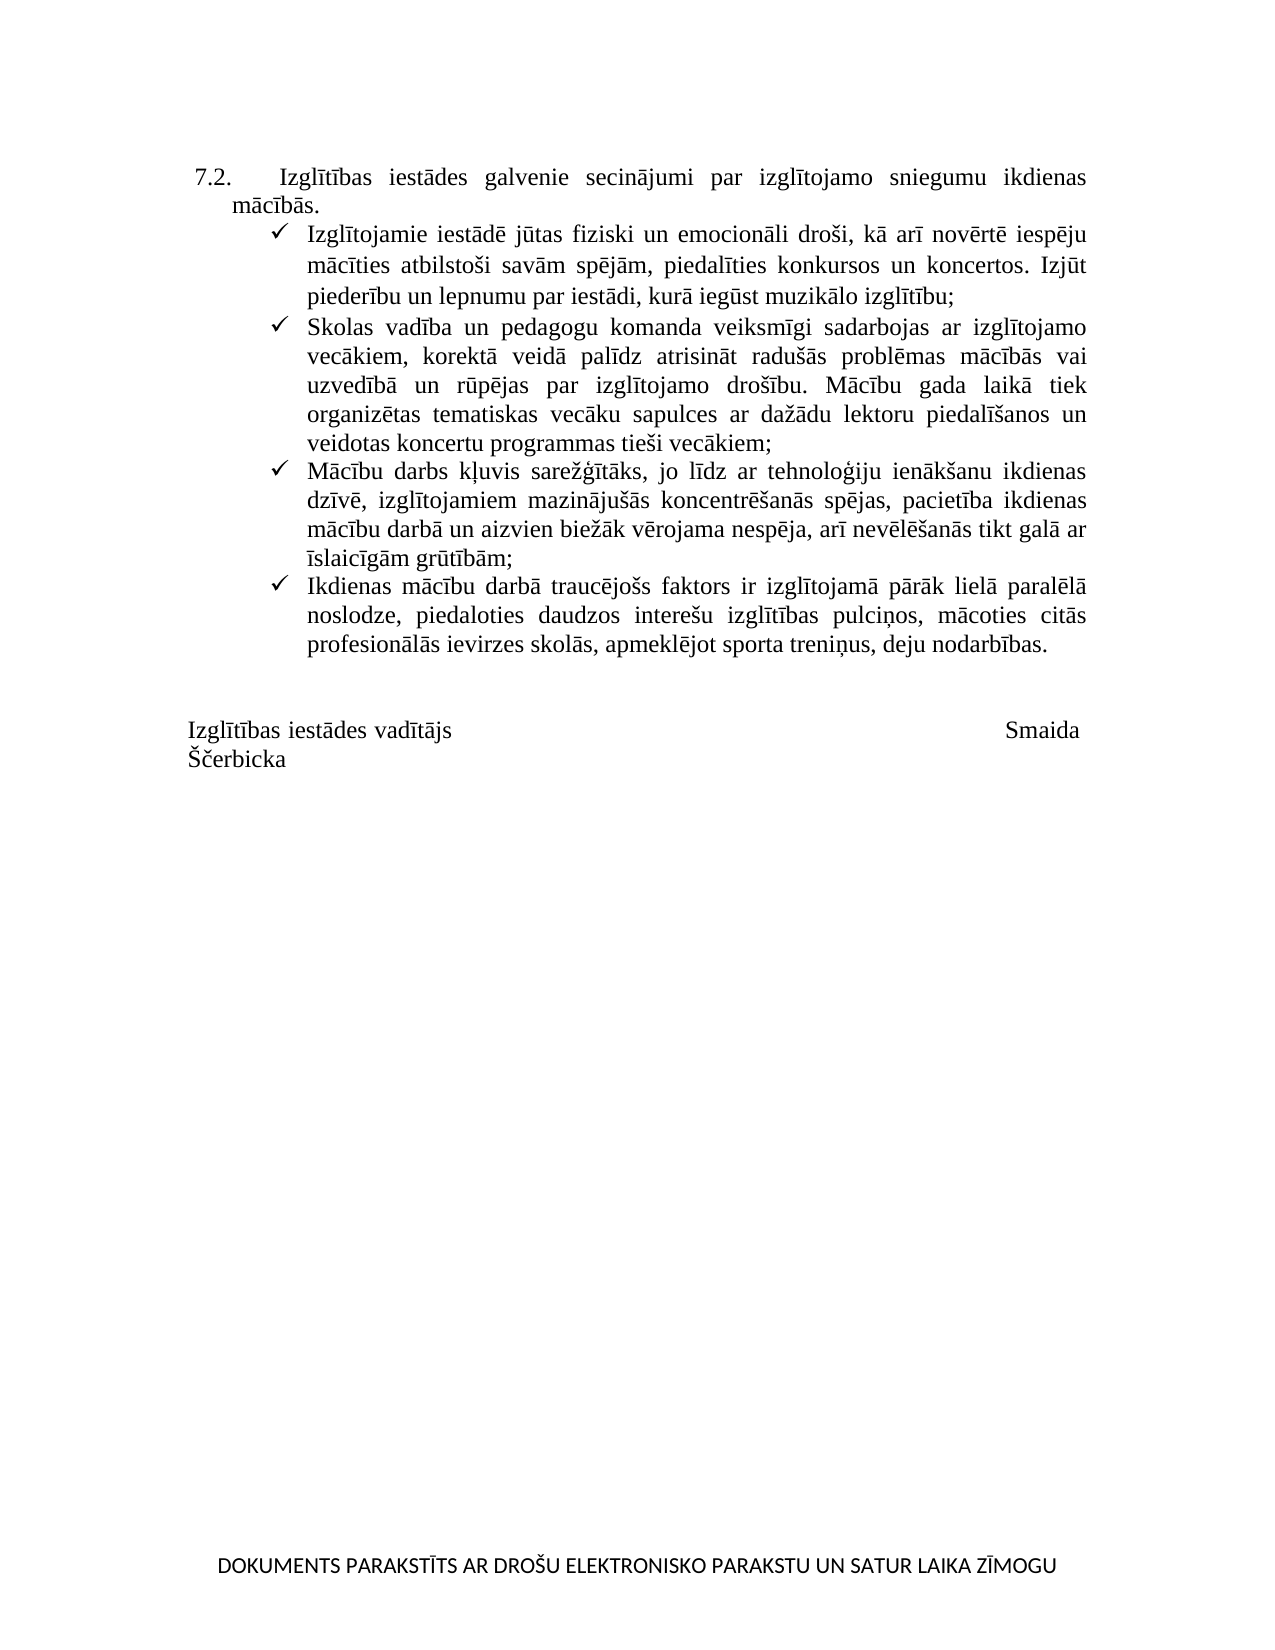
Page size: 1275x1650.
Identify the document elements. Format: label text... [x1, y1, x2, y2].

list Skolas vadība un pedagogu komanda veiksmīgi sadarbojas ar izglītojamo vecākiem, korektā veidā palīdz atrisināt radušās problēmas mācībās vai uzvedībā un rūpējas par izglītojamo drošību. Mācību gada laikā tiek organizētas tematiskas vecāku sapulces ar dažādu lektoru piedalīšanos un veidotas koncertu programmas tieši vecākiem; [269, 312, 1087, 456]
list Izglītības iestādes galvenie secinājumi par izglītojamo sniegumu ikdienas mācībās. [194, 162, 1087, 219]
list Izglītojamie iestādē jūtas fiziski un emocionāli droši, kā arī novērtē iespēju mācīties atbilstoši savām spējām, piedalīties konkursos un koncertos. Izjūt piederību un lepnumu par iestādi, kurā iegūst muzikālo izglītību; [269, 219, 1087, 310]
list Mācību darbs kļuvis sarežģītāks, jo līdz ar tehnoloģiju ienākšanu ikdienas dzīvē, izglītojamiem mazinājušās koncentrēšanās spējas, pacietība ikdienas mācību darbā un aizvien biežāk vērojama nespēja, arī nevēlēšanās tikt galā ar īslaicīgām grūtībām; [269, 456, 1087, 571]
list Ikdienas mācību darbā traucējošs faktors ir izglītojamā pārāk lielā paralēlā noslodze, piedaloties daudzos interešu izglītības pulciņos, mācoties citās profesionālās ievirzes skolās, apmeklējot sporta treniņus, deju nodarbības. [269, 571, 1087, 658]
text Izglītības iestādes vadītājs Smaida Ščerbicka [187, 715, 1087, 773]
